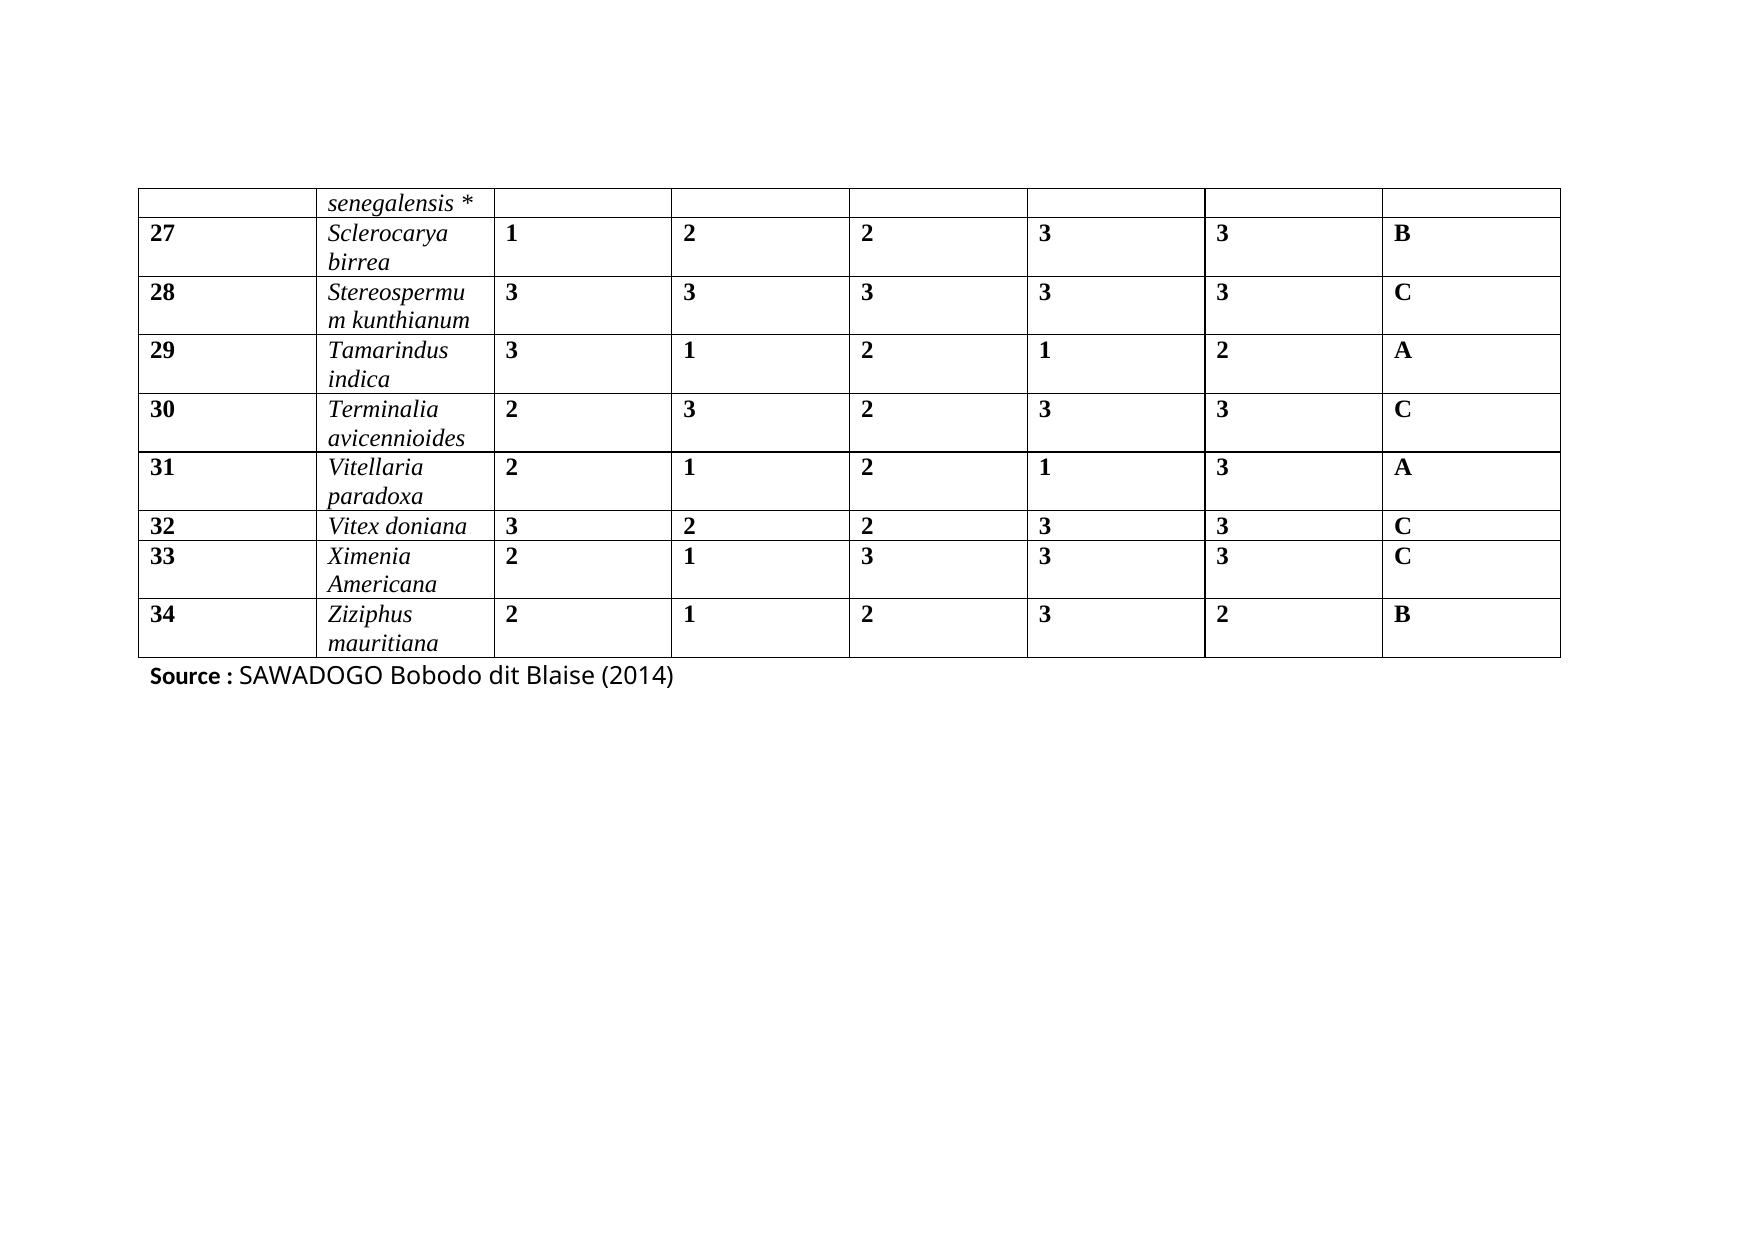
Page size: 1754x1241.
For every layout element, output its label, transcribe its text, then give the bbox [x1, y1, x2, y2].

table_cell A [1383, 335, 1560, 393]
table_cell 3 [495, 511, 671, 540]
table_cell 32 [139, 511, 316, 540]
table_cell 34 [139, 599, 316, 657]
table_cell Ziziphus mauritiana [317, 599, 494, 657]
table_cell 1 [495, 218, 671, 276]
table_cell 3 [1028, 277, 1204, 334]
table_cell Tamarindus indica [317, 335, 494, 393]
table_cell B [1383, 218, 1560, 276]
table_cell B [1383, 599, 1560, 657]
table_cell 3 [1028, 511, 1204, 540]
table_cell 2 [850, 335, 1027, 393]
table_cell 3 [1028, 599, 1204, 657]
table_cell - [850, 189, 1027, 217]
table_cell 2 [495, 453, 671, 510]
table_cell 2 [850, 394, 1027, 451]
table_cell 2 [495, 599, 671, 657]
table_cell 3 [1206, 277, 1382, 334]
table_cell Terminalia avicennioides [317, 394, 494, 451]
table_cell 3 [1206, 453, 1382, 510]
table_cell 3 [495, 335, 671, 393]
table_cell 2 [672, 511, 849, 540]
table_cell 2 [495, 541, 671, 598]
table_cell Saba senegalensis * [317, 189, 494, 217]
table_cell 1 [1028, 453, 1204, 510]
table_cell - [1028, 189, 1204, 217]
table_cell Vitex doniana [317, 511, 494, 540]
table_cell C [1383, 394, 1560, 451]
table_cell 2 [495, 394, 671, 451]
table_cell - [672, 189, 849, 217]
table_cell 2 [850, 218, 1027, 276]
table_cell 1 [672, 453, 849, 510]
table_cell 3 [1206, 541, 1382, 598]
table_cell 3 [1028, 394, 1204, 451]
table_cell 26 [139, 189, 316, 217]
table_cell 3 [1206, 218, 1382, 276]
table_cell C [1383, 277, 1560, 334]
table_cell - [495, 189, 671, 217]
table_cell 2 [850, 453, 1027, 510]
table_cell 2 [850, 511, 1027, 540]
table_cell 33 [139, 541, 316, 598]
table_cell - [1383, 189, 1560, 217]
table_cell 3 [850, 541, 1027, 598]
table_cell 2 [850, 599, 1027, 657]
table_cell 1 [672, 335, 849, 393]
table_cell Ximenia Americana [317, 541, 494, 598]
table_cell 1 [672, 599, 849, 657]
table_cell 3 [672, 394, 849, 451]
table_cell 3 [495, 277, 671, 334]
table_cell Vitellaria paradoxa [317, 453, 494, 510]
table_cell 29 [139, 335, 316, 393]
table_cell 28 [139, 277, 316, 334]
table_cell C [1383, 541, 1560, 598]
table_cell 2 [1206, 599, 1382, 657]
text Source : SAWADOGO Bobodo dit Blaise (2014) [150, 658, 1604, 692]
table_cell 2 [1206, 335, 1382, 393]
table_cell 1 [1028, 335, 1204, 393]
table_cell 3 [1206, 394, 1382, 451]
table_cell 27 [139, 218, 316, 276]
table_cell 3 [1028, 541, 1204, 598]
table_cell 3 [1206, 511, 1382, 540]
table_cell - [1206, 189, 1382, 217]
table_cell 2 [672, 218, 849, 276]
table_cell C [1383, 511, 1560, 540]
table_cell 3 [1028, 218, 1204, 276]
table_cell 3 [850, 277, 1027, 334]
table_cell 31 [139, 453, 316, 510]
table_cell 30 [139, 394, 316, 451]
table_cell 1 [672, 541, 849, 598]
table_cell Stereospermum kunthianum [317, 277, 494, 334]
table_cell Sclerocarya birrea [317, 218, 494, 276]
table_cell 3 [672, 277, 849, 334]
table_cell A [1383, 453, 1560, 510]
